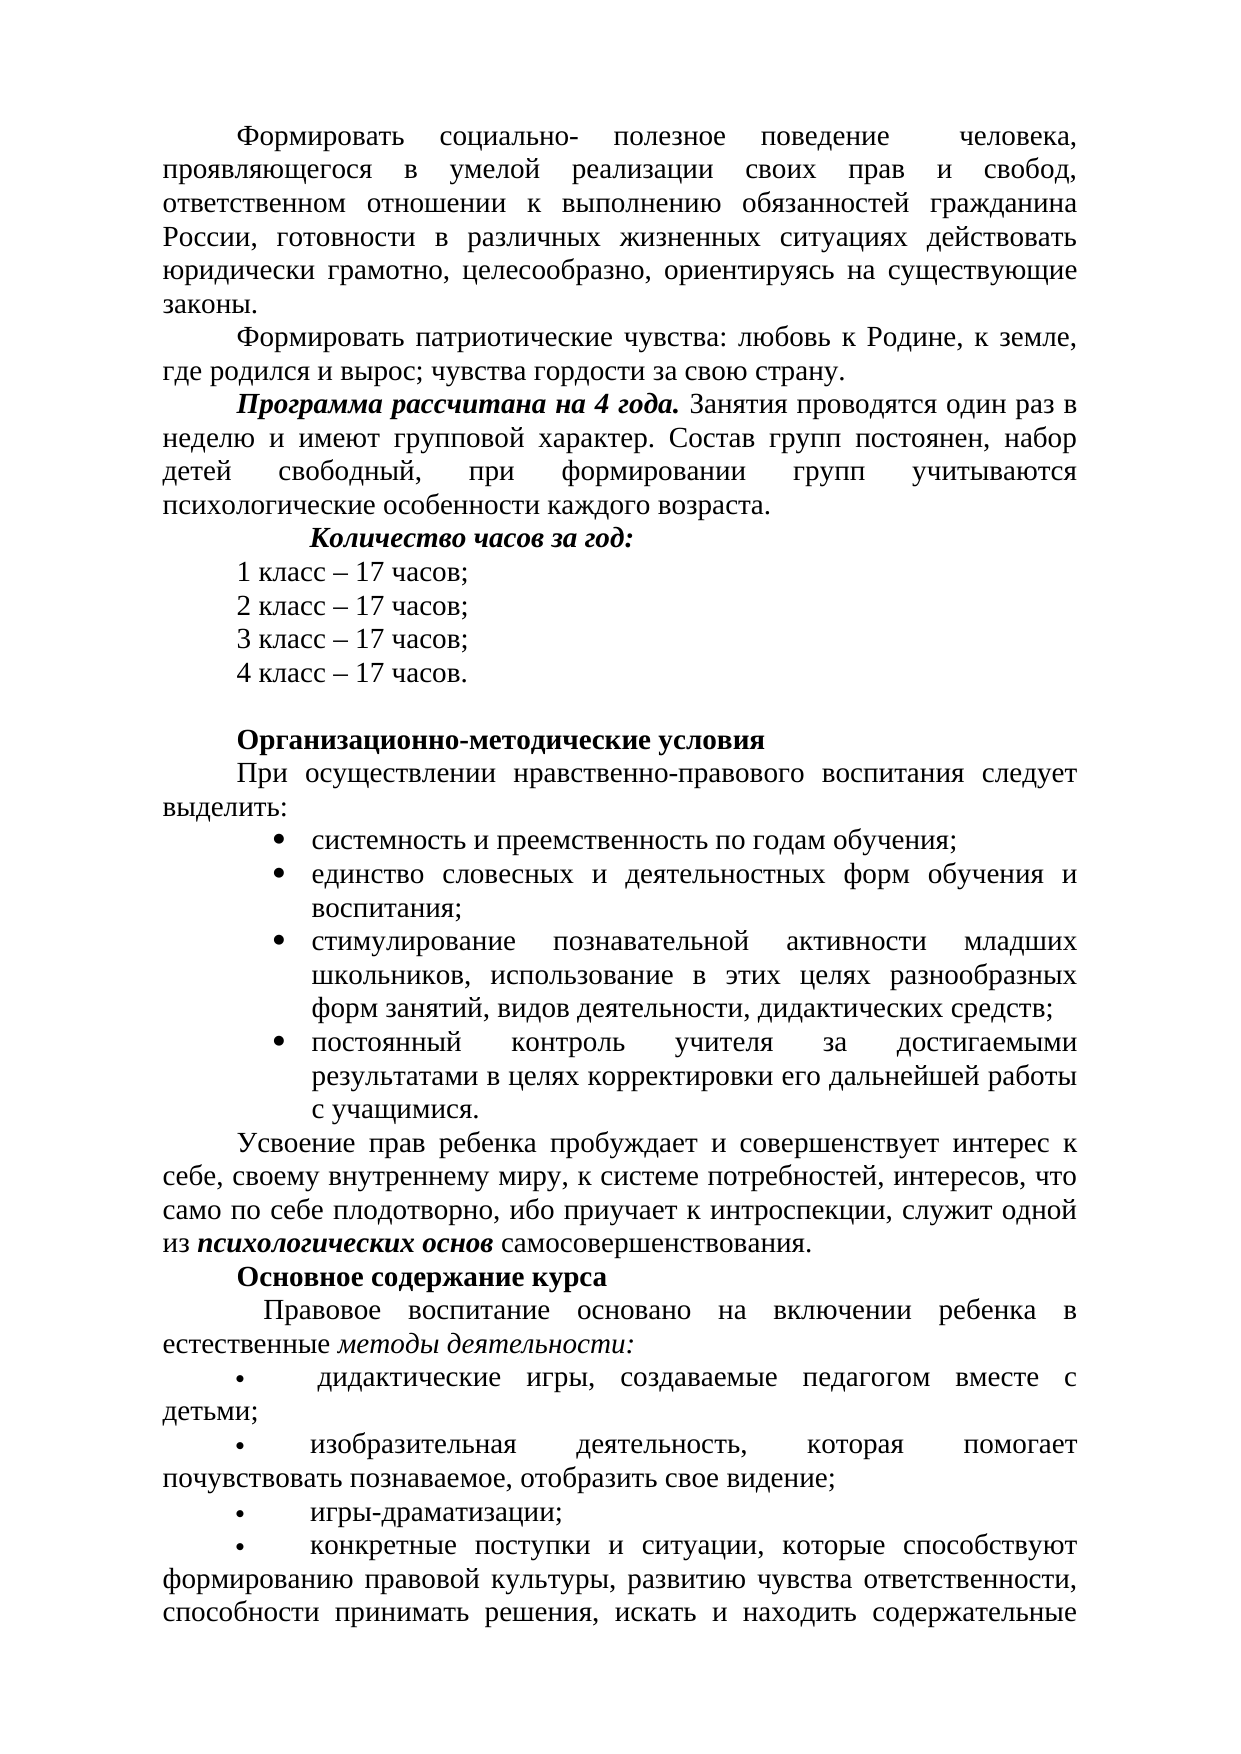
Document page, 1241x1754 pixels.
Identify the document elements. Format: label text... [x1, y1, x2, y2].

text Усвоение прав ребенка пробуждает и совершенствует интерес к себе, своему внутреннему миру, к системе потребностей, интересов, что само по себе плодотворно, ибо приучает к интроспекции, служит одной из психологических основ самосовершенствования. [162, 1125, 1078, 1259]
text 2 класс – 17 часов; [162, 588, 1078, 621]
text При осуществлении нравственно-правового воспитания следует выделить: [162, 755, 1078, 822]
list изобразительная деятельность, которая помогает почувствовать познаваемое, отобразить свое видение; [162, 1427, 1078, 1494]
text Формировать социально- полезное поведение человека, проявляющегося в умелой реализации своих прав и свобод, ответственном отношении к выполнению обязанностей гражданина России, готовности в различных жизненных ситуациях действовать юридически грамотно, целесообразно, ориентируясь на существующие законы. [162, 118, 1078, 319]
list единство словесных и деятельностных форм обучения и воспитания; [274, 856, 1078, 923]
text Количество часов за год: [162, 521, 1078, 554]
text Основное содержание курса [162, 1259, 1078, 1292]
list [162, 1527, 1078, 1628]
text Организационно-методические условия [162, 722, 1078, 755]
text 1 класс – 17 часов; [162, 554, 1078, 588]
list игры-драматизации; [162, 1494, 1078, 1527]
text Формировать патриотические чувства: любовь к Родине, к земле, где родился и вырос; чувства гордости за свою страну. [162, 319, 1078, 386]
text 3 класс – 17 часов; [162, 621, 1078, 655]
text Правовое воспитание основано на включении ребенка в естественные методы деятельности: [162, 1292, 1078, 1359]
list стимулирование познавательной активности младших школьников, использование в этих целях разнообразных форм занятий, видов деятельности, дидактических средств; [274, 923, 1078, 1024]
list системность и преемственность по годам обучения; [274, 822, 1078, 856]
text Программа рассчитана на 4 года. Занятия проводятся один раз в неделю и имеют групповой характер. Состав групп постоянен, набор детей свободный, при формировании групп учитываются психологические особенности каждого возраста. [162, 386, 1078, 521]
list постоянный контроль учителя за достигаемыми результатами в целях корректировки его дальнейшей работы с учащимися. [274, 1024, 1078, 1125]
list дидактические игры, создаваемые педагогом вместе с детьми; [162, 1359, 1078, 1427]
text 4 класс – 17 часов. [162, 655, 1078, 688]
